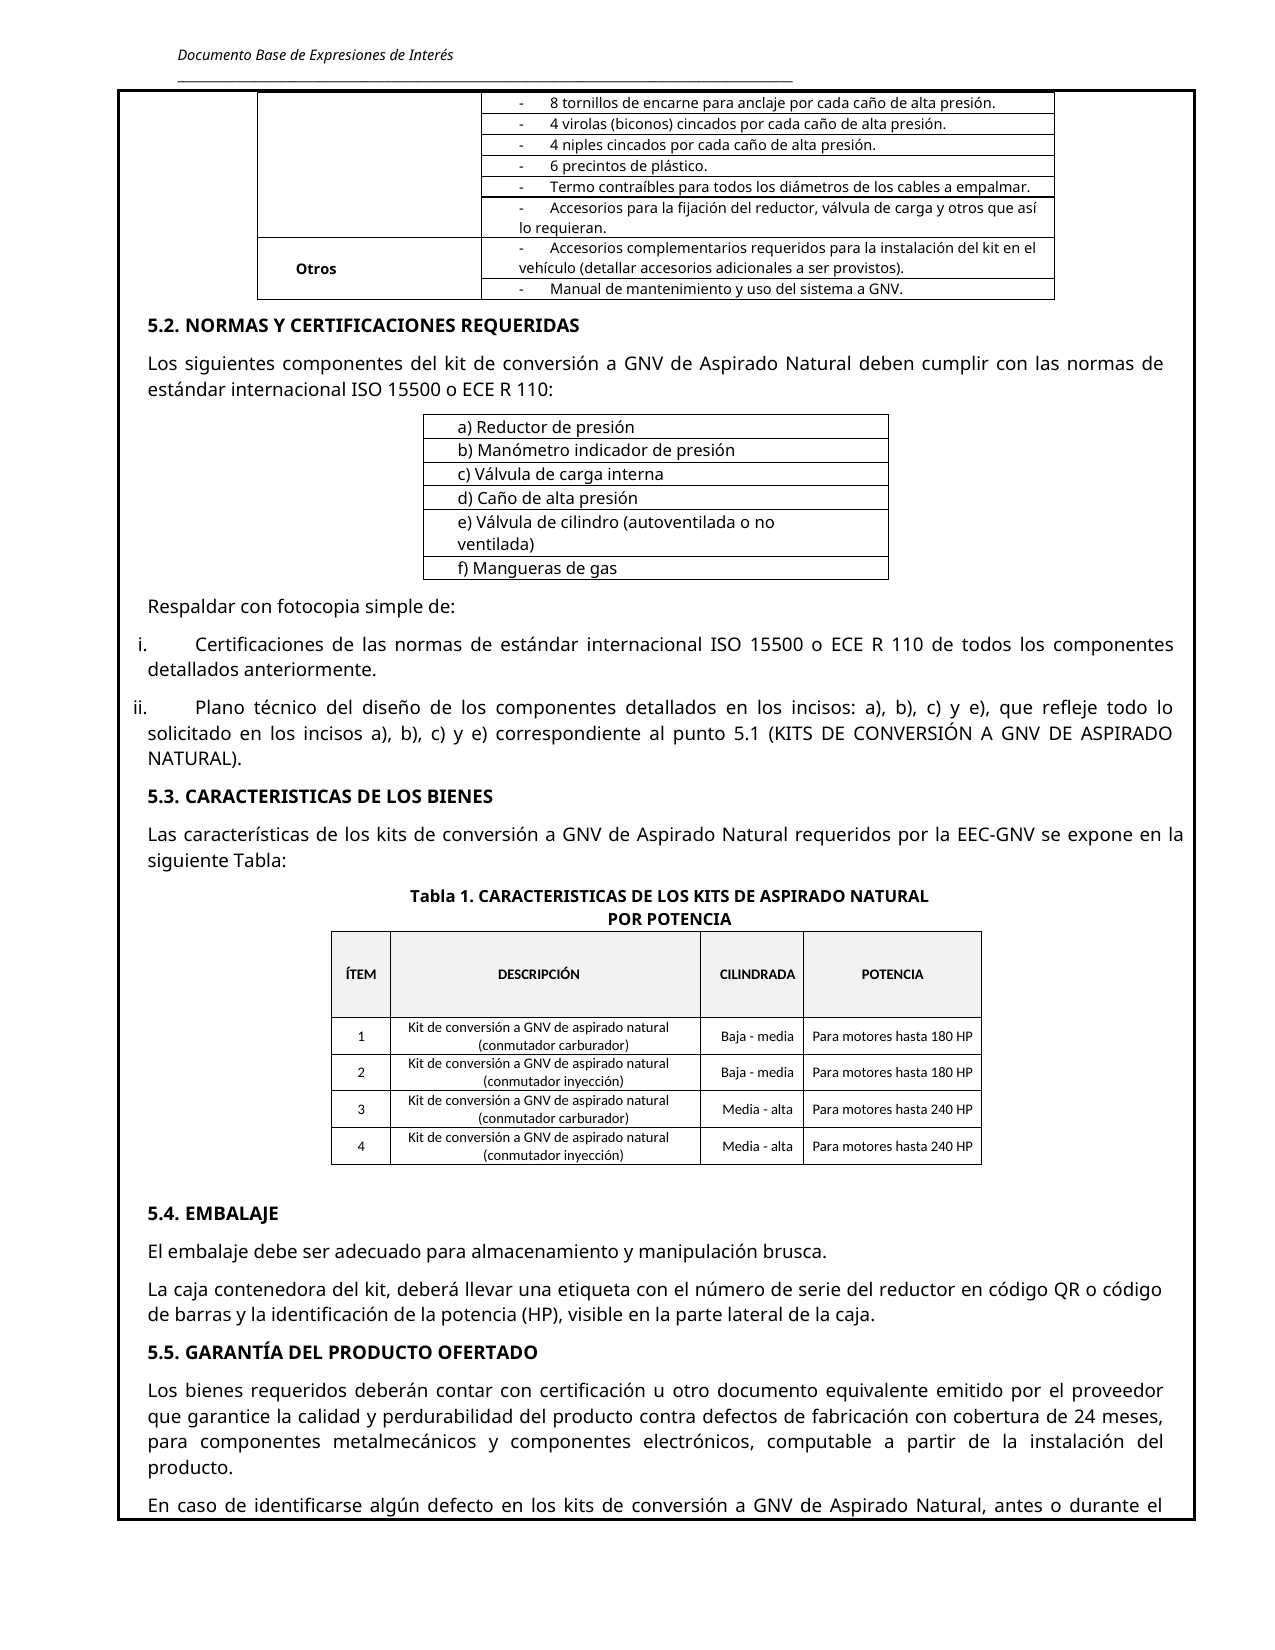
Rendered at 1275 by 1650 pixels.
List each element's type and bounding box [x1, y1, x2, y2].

table_cell [120, 92, 1193, 1518]
